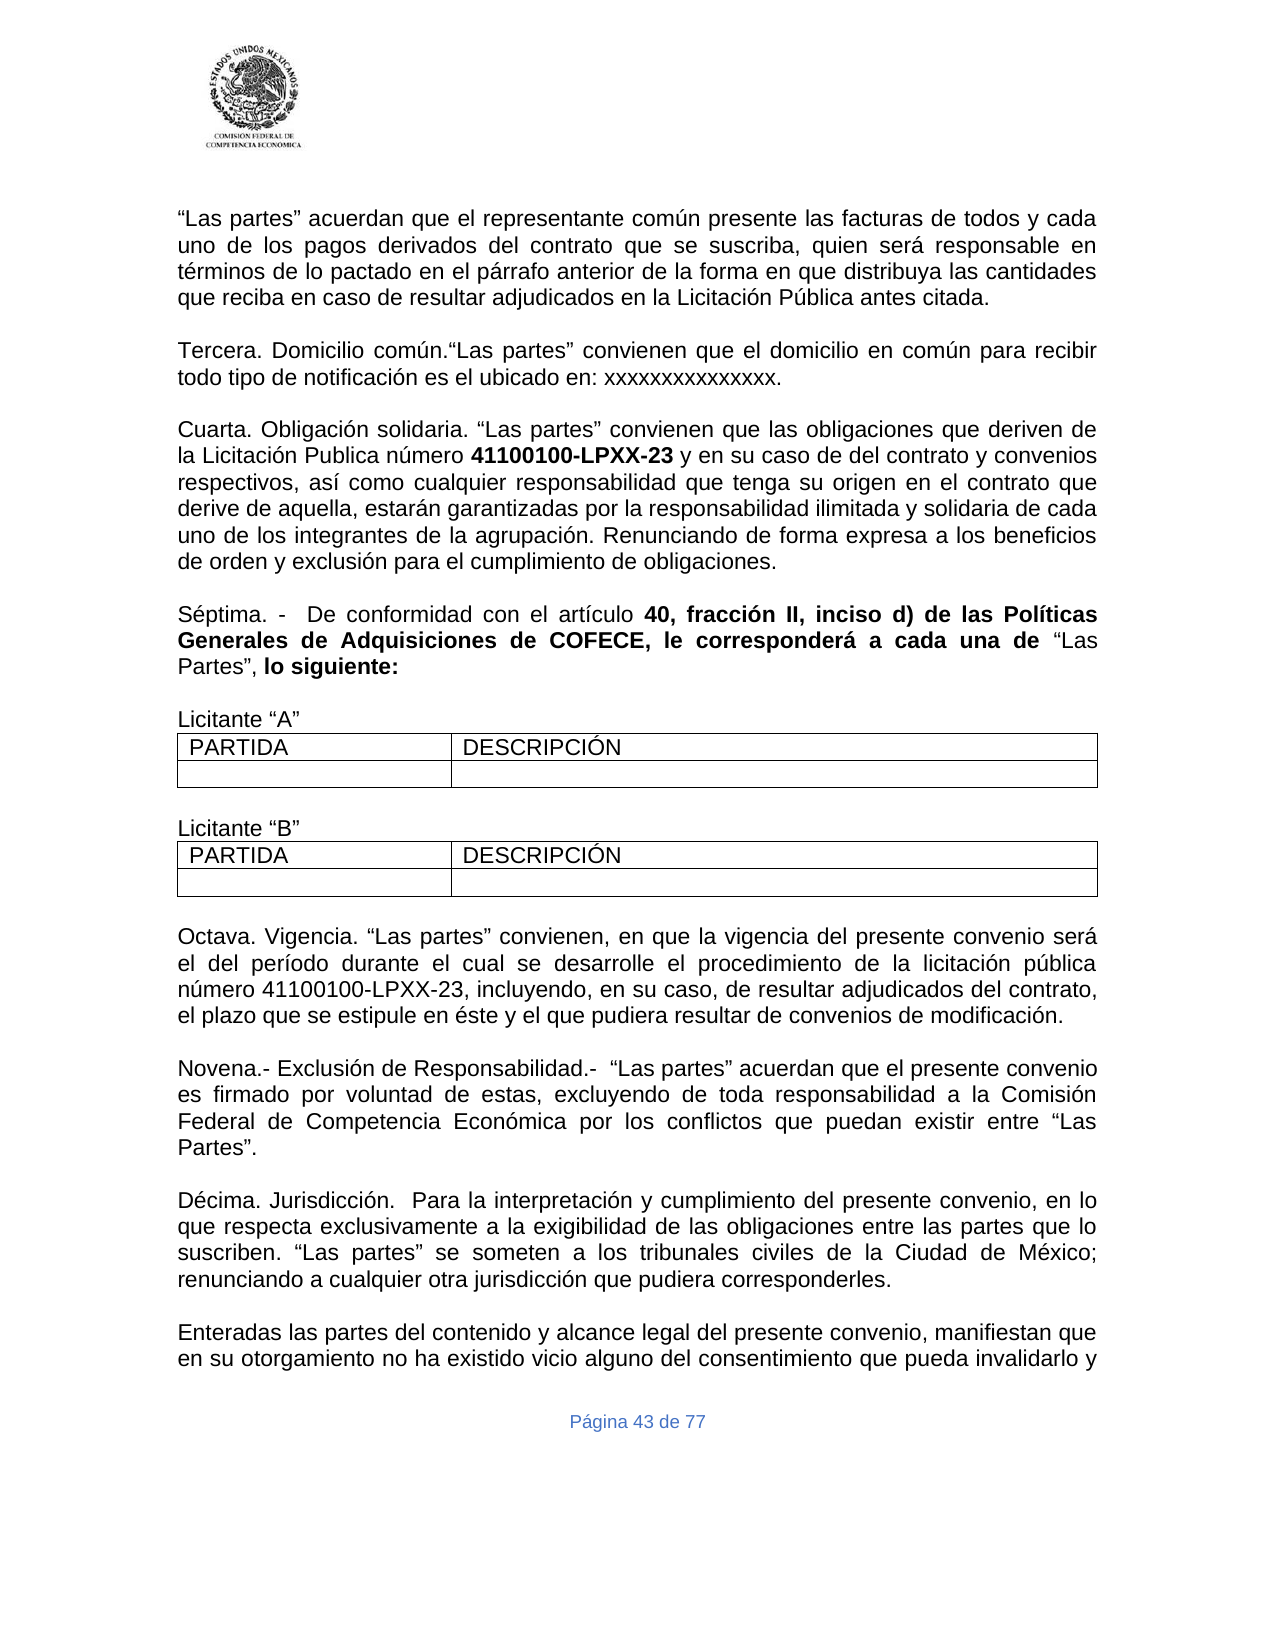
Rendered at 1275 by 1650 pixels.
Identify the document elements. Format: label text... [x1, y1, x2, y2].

table_cell [452, 869, 1097, 896]
table_header DESCRIPCIÓN [452, 734, 1097, 760]
table_header PARTIDA [178, 842, 451, 868]
text Séptima. - De conformidad con el artículo 40, fracción II, inciso d) de las Políticas Generales de Adquisiciones de COFECE, le corresponderá a cada una de “Las Partes”, lo siguiente: [177, 601, 1098, 680]
text Octava. Vigencia. “Las partes” convienen, en que la vigencia del presente convenio será el del período durante el cual se desarrolle el procedimiento de la licitación pública número 41100100-LPXX-23, incluyendo, en su caso, de resultar adjudicados del contrato, el plazo que se estipule en éste y el que pudiera resultar de convenios de modificación. [177, 923, 1098, 1028]
text Décima. Jurisdicción. Para la interpretación y cumplimiento del presente convenio, en lo que respecta exclusivamente a la exigibilidad de las obligaciones entre las partes que lo suscriben. “Las partes” se someten a los tribunales civiles de la Ciudad de México; renunciando a cualquier otra jurisdicción que pudiera corresponderles. [177, 1187, 1098, 1292]
text Licitante “B” [177, 814, 1098, 841]
table_header DESCRIPCIÓN [452, 842, 1097, 868]
table_cell [178, 761, 451, 787]
text Licitante “A” [177, 706, 1098, 732]
text “Las partes” acuerdan que el representante común presente las facturas de todos y cada uno de los pagos derivados del contrato que se suscriba, quien será responsable en términos de lo pactado en el párrafo anterior de la forma en que distribuya las cantidades que reciba en caso de resultar adjudicados en la Licitación Pública antes citada. [177, 205, 1098, 311]
table_cell [178, 869, 451, 896]
text Tercera. Domicilio común.“Las partes” convienen que el domicilio en común para recibir todo tipo de notificación es el ubicado en: xxxxxxxxxxxxxxx. [177, 337, 1098, 390]
text Novena.- Exclusión de Responsabilidad.- “Las partes” acuerdan que el presente convenio es firmado por voluntad de estas, excluyendo de toda responsabilidad a la Comisión Federal de Competencia Económica por los conflictos que puedan existir entre “Las Partes”. [177, 1055, 1098, 1160]
table_cell [452, 761, 1097, 787]
text Cuarta. Obligación solidaria. “Las partes” convienen que las obligaciones que deriven de la Licitación Publica número 41100100-LPXX-23 y en su caso de del contrato y convenios respectivos, así como cualquier responsabilidad que tenga su origen en el contrato que derive de aquella, estarán garantizadas por la responsabilidad ilimitada y solidaria de cada uno de los integrantes de la agrupación. Renunciando de forma expresa a los beneficios de orden y exclusión para el cumplimiento de obligaciones. [177, 416, 1098, 574]
table_header PARTIDA [178, 734, 451, 760]
picture [188, 45, 322, 151]
